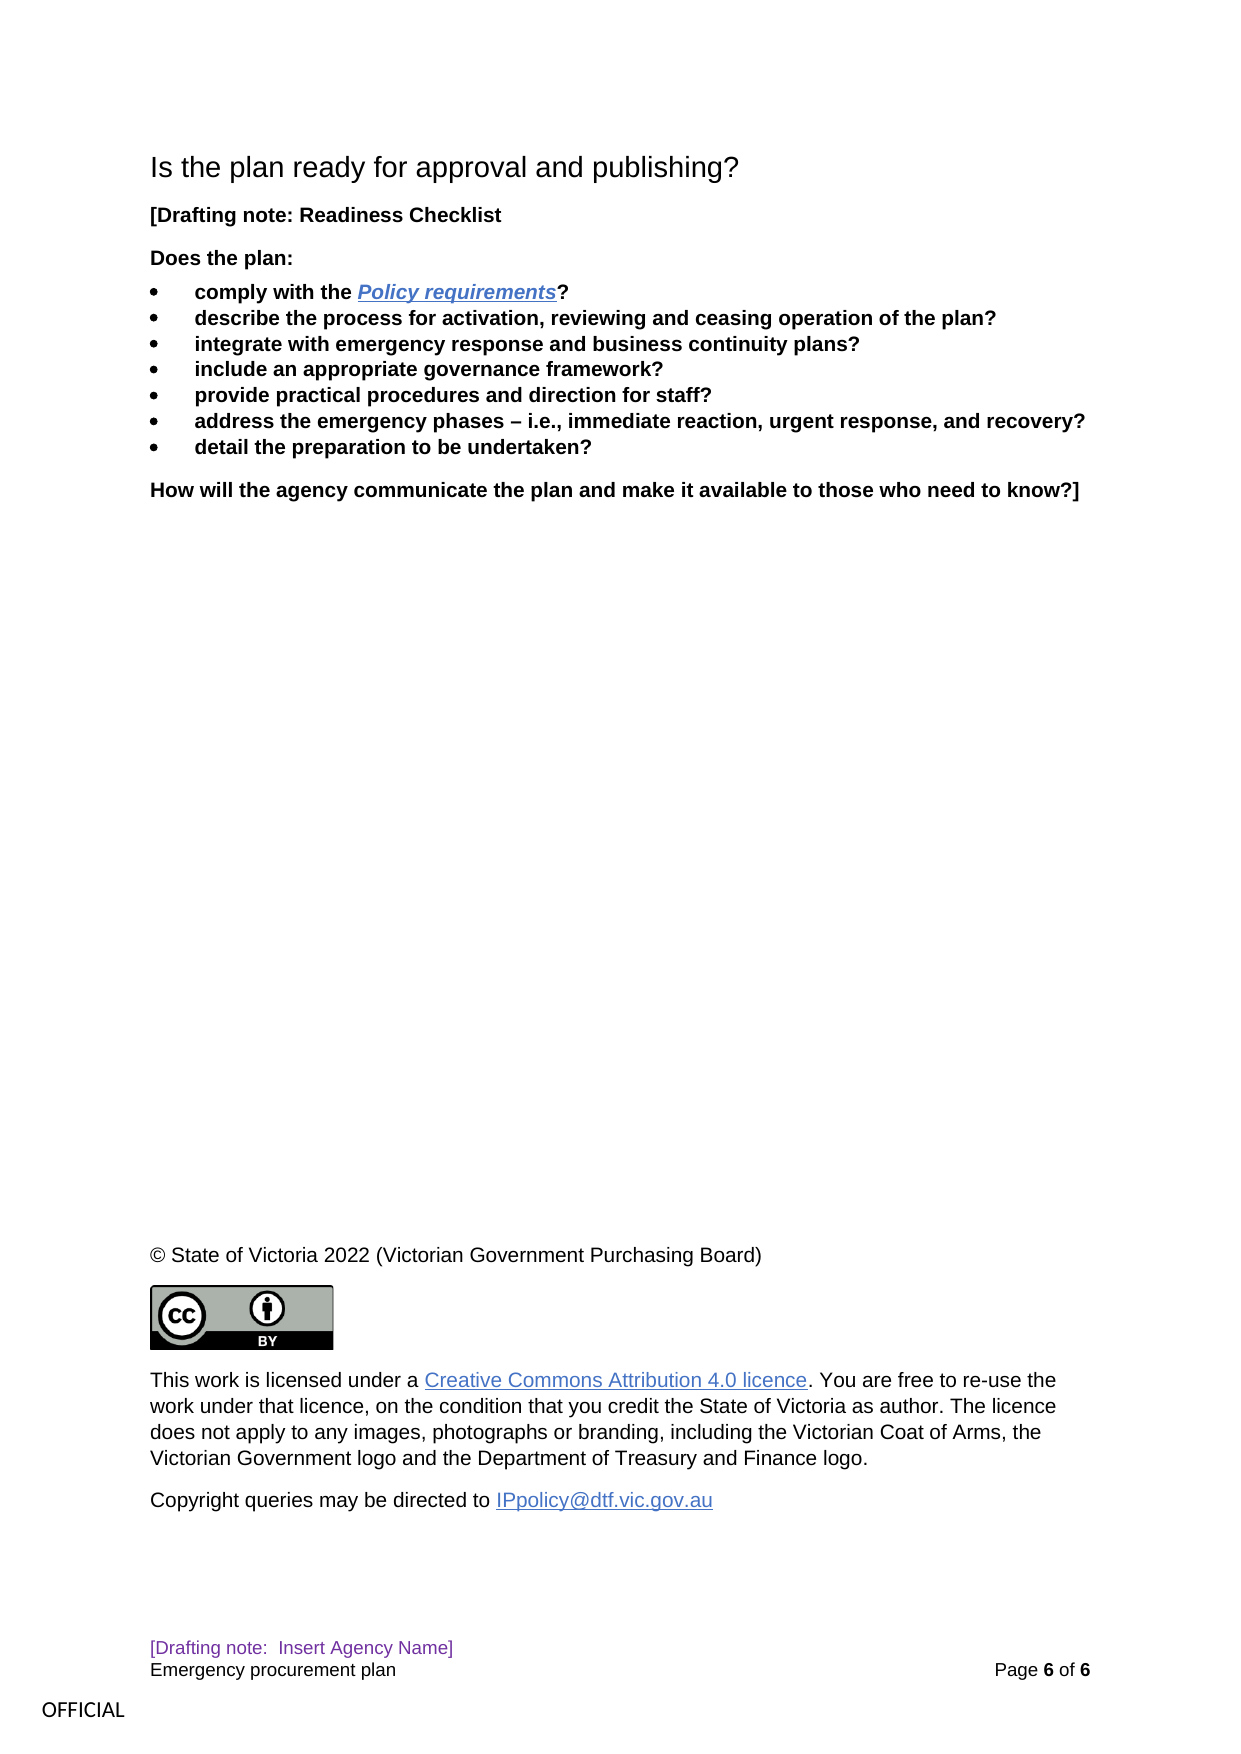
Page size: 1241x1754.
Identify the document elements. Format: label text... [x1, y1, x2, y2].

list comply with the Policy requirements? [150, 279, 1090, 303]
list integrate with emergency response and business continuity plans? [150, 331, 1090, 355]
subtitle Is the plan ready for approval and publishing? [150, 150, 1090, 183]
list include an appropriate governance framework? [150, 357, 1090, 381]
list detail the preparation to be undertaken? [150, 435, 1090, 459]
text [Drafting note: Readiness Checklist [150, 203, 1090, 227]
text How will the agency communicate the plan and make it available to those who need to know?] [150, 478, 1090, 502]
text Does the plan: [150, 245, 1090, 269]
list address the emergency phases – i.e., immediate reaction, urgent response, and recovery? [150, 409, 1090, 433]
text This work is licensed under a Creative Commons Attribution 4.0 licence. You are free to re-use the work under that licence, on the condition that you credit the State of Victoria as author. The licence does not apply to any images, photographs or branding, including the Victorian Coat of Arms, the Victorian Government logo and the Department of Treasury and Finance logo. [150, 1368, 1090, 1469]
list describe the process for activation, reviewing and ceasing operation of the plan? [150, 305, 1090, 329]
list provide practical procedures and direction for staff? [150, 383, 1090, 407]
text Copyright queries may be directed to IPpolicy@dtf.vic.gov.au [150, 1488, 1090, 1512]
picture [150, 1285, 334, 1350]
text © State of Victoria 2022 (Victorian Government Purchasing Board) [150, 1243, 1090, 1267]
